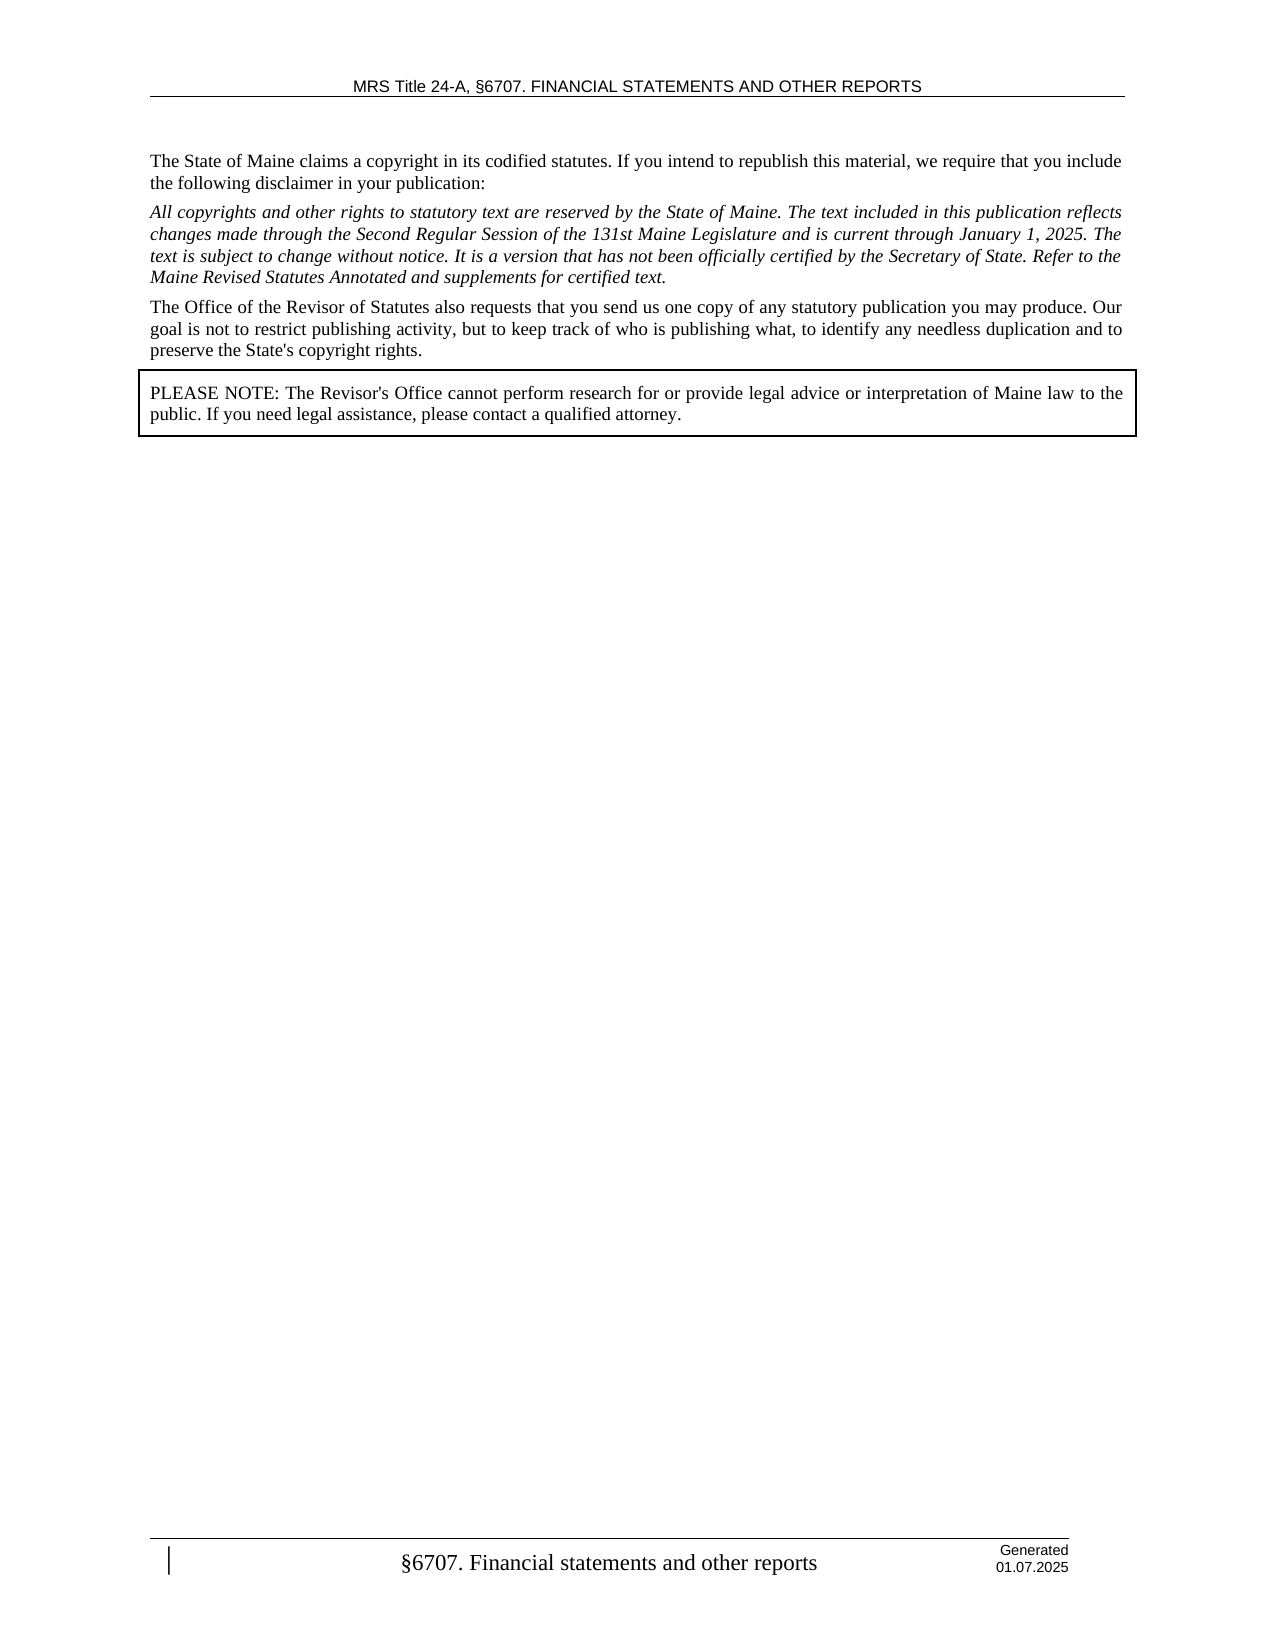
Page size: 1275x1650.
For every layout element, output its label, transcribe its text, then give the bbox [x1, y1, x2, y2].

text The State of Maine claims a copyright in its codified statutes. If you intend to republish this material, we require that you include the following disclaimer in your publication: [150, 150, 1125, 193]
text PLEASE NOTE: The Revisor's Office cannot perform research for or provide legal advice or interpretation of Maine law to the public. If you need legal assistance, please contact a qualified attorney. [140, 371, 1135, 435]
text The Office of the Revisor of Statutes also requests that you send us one copy of any statutory publication you may produce. Our goal is not to restrict publishing activity, but to keep track of who is publishing what, to identify any needless duplication and to preserve the State's copyright rights. [150, 296, 1125, 361]
text All copyrights and other rights to statutory text are reserved by the State of Maine. The text included in this publication reflects changes made through the Second Regular Session of the 131st Maine Legislature and is current through January 1, 2025 . The text is subject to change without notice. It is a version that has not been officially certified by the Secretary of State. Refer to the Maine Revised Statutes Annotated and supplements for certified text. [150, 201, 1125, 288]
